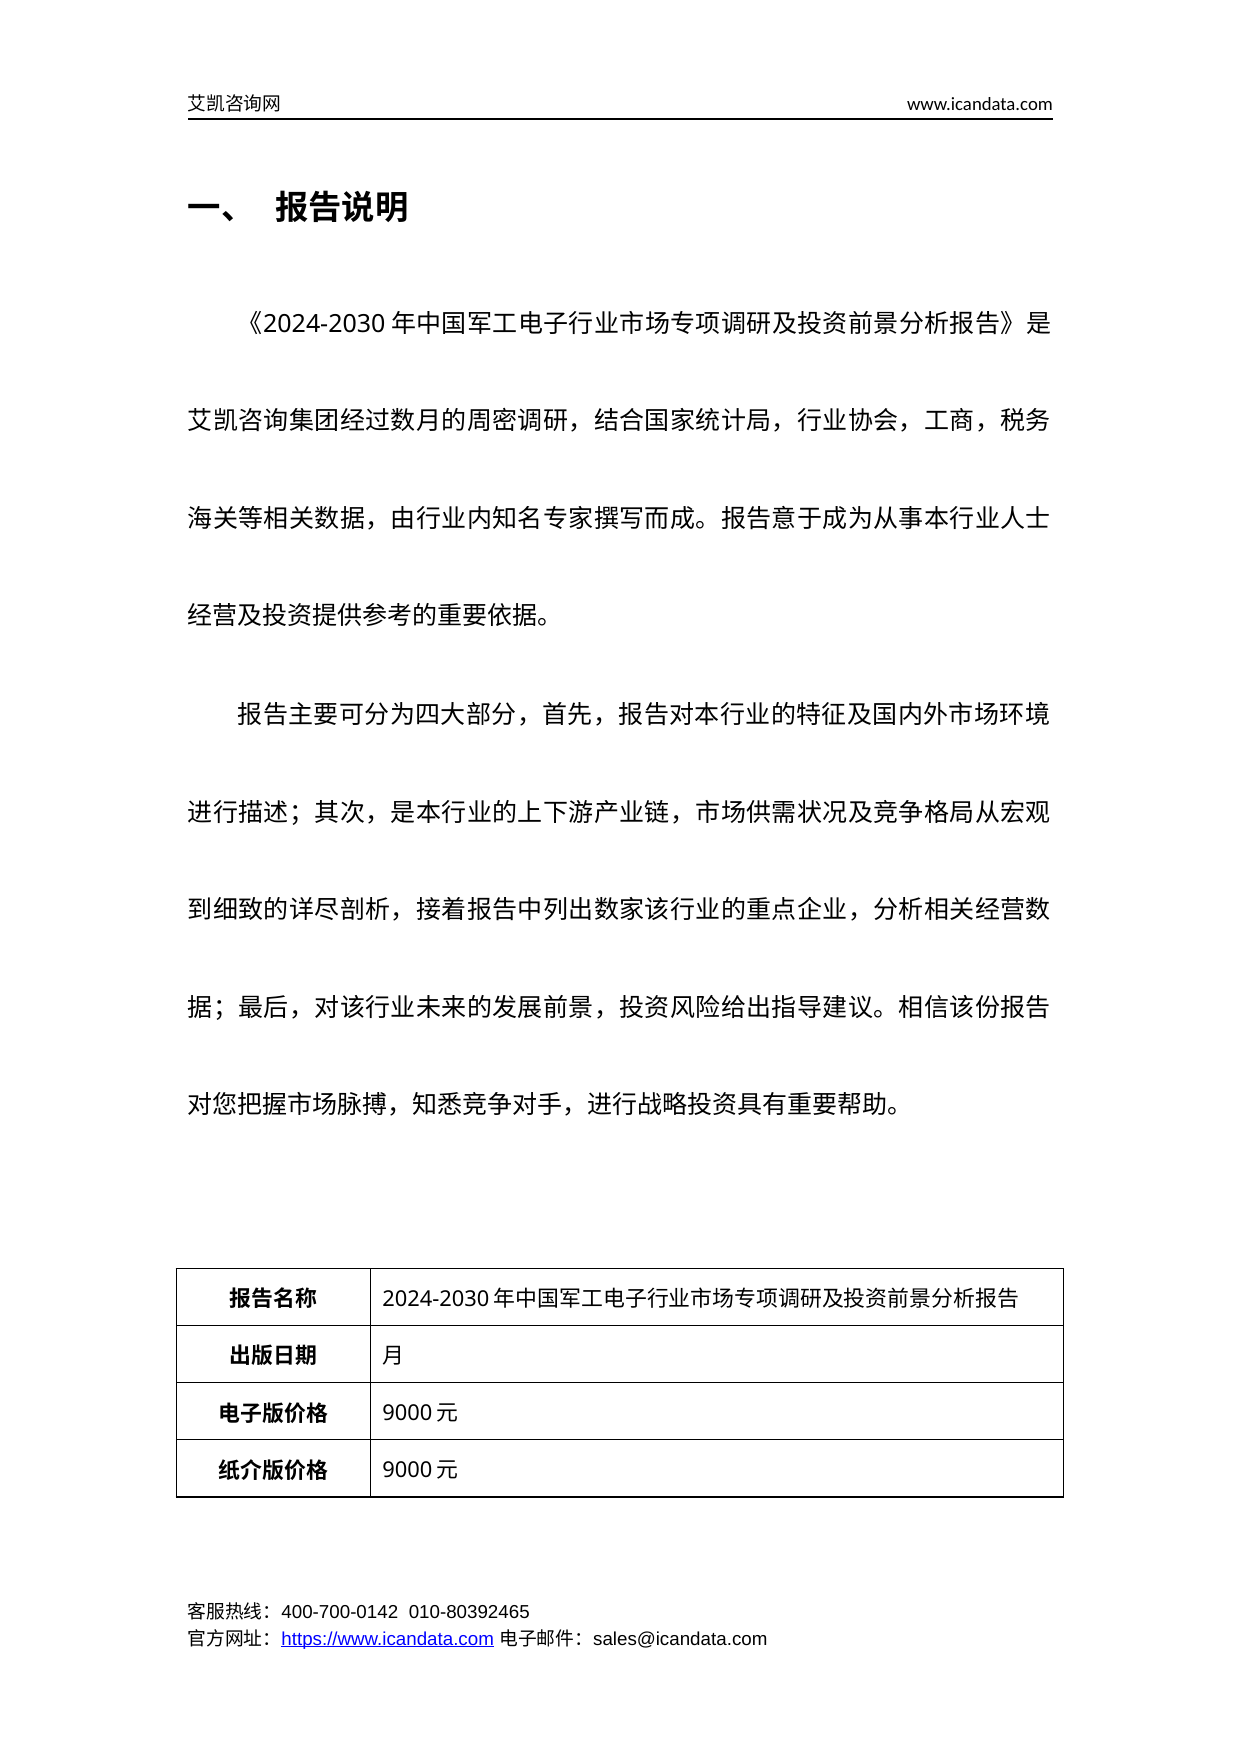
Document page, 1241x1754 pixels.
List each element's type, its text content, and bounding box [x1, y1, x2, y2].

subtitle 报告说明 [187, 172, 1053, 237]
text 报告主要可分为四大部分，首先，报告对本行业的特征及国内外市场环境进行描述；其次，是本行业的上下游产业链，市场供需状况及竞争格局从宏观到细致的详尽剖析，接着报告中列出数家该行业的重点企业，分析相关经营数据；最后，对该行业未来的发展前景，投资风险给出指导建议。相信该份报告对您把握市场脉搏，知悉竞争对手，进行战略投资具有重要帮助。 [187, 681, 1053, 1136]
table_cell 纸介版价格 [177, 1440, 370, 1496]
table_cell 电子版价格 [177, 1383, 370, 1439]
table_header 报告名称 [177, 1269, 370, 1325]
table_cell 月 [371, 1326, 1063, 1382]
table_cell 9000元 [371, 1440, 1063, 1496]
table_cell 出版日期 [177, 1326, 370, 1382]
table_header 2024-2030年中国军工电子行业市场专项调研及投资前景分析报告 [371, 1269, 1063, 1325]
table_cell 9000元 [371, 1383, 1063, 1439]
text 《2024-2030年中国军工电子行业市场专项调研及投资前景分析报告》是艾凯咨询集团经过数月的周密调研，结合国家统计局，行业协会，工商，税务海关等相关数据，由行业内知名专家撰写而成。报告意于成为从事本行业人士经营及投资提供参考的重要依据。 [187, 289, 1053, 646]
